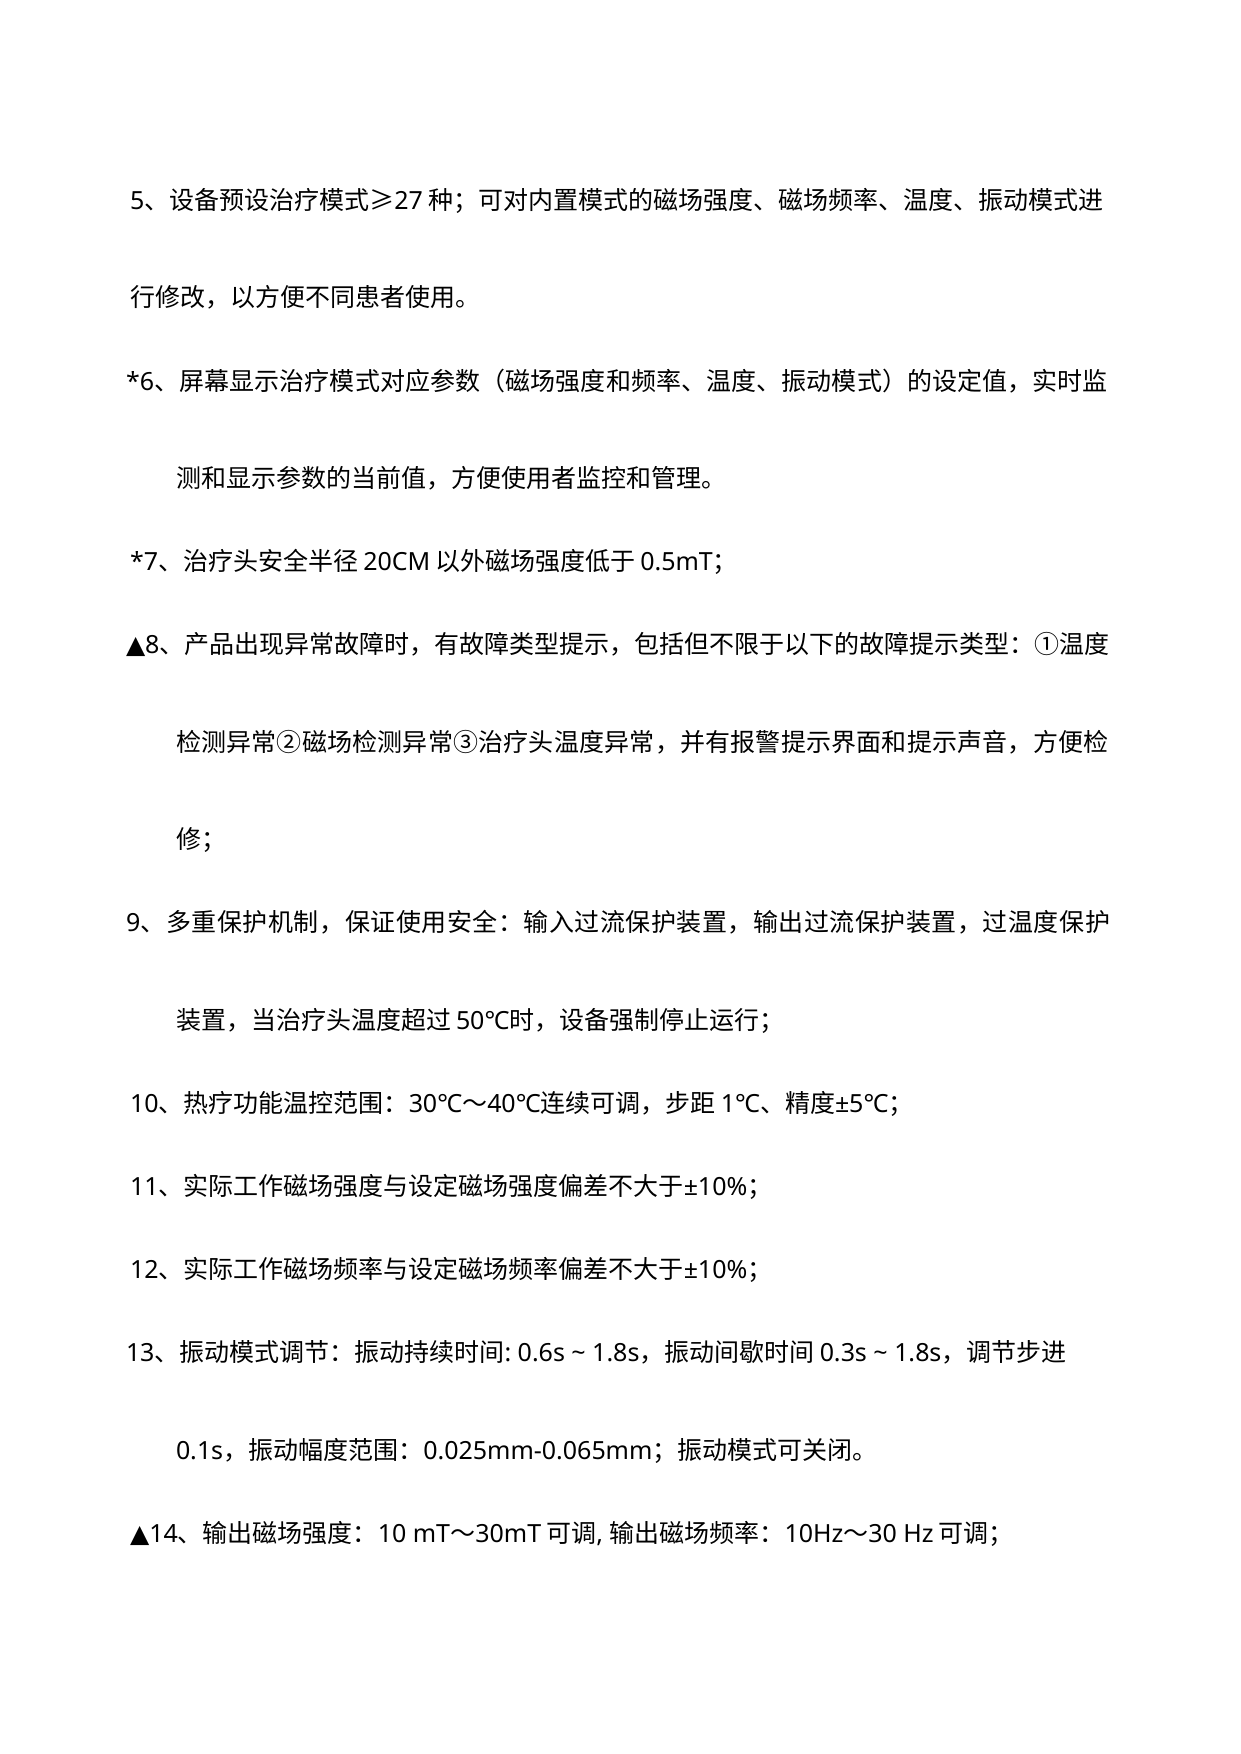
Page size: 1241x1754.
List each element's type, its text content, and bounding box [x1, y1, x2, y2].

text 9、多重保护机制，保证使用安全：输入过流保护装置，输出过流保护装置，过温度保护装置，当治疗头温度超过50℃时，设备强制停止运行； [126, 888, 1110, 1051]
text 5、设备预设治疗模式≥27种；可对内置模式的磁场强度、磁场频率、温度、振动模式进行修改，以方便不同患者使用。 [130, 166, 1110, 328]
text 11、实际工作磁场强度与设定磁场强度偏差不大于±10%； [130, 1152, 1110, 1217]
text 10、热疗功能温控范围：30℃～40℃连续可调，步距1℃、精度±5℃； [130, 1069, 1110, 1134]
text *7、治疗头安全半径20CM以外磁场强度低于0.5mT； [130, 527, 1110, 592]
text 13、振动模式调节：振动持续时间: 0.6s ~ 1.8s，振动间歇时间0.3s ~ 1.8s，调节步进0.1s，振动幅度范围：0.025mm-0.065mm；振动模式可关闭。 [126, 1318, 1110, 1481]
text ▲8、产品出现异常故障时，有故障类型提示，包括但不限于以下的故障提示类型：①温度检测异常②磁场检测异常③治疗头温度异常，并有报警提示界面和提示声音，方便检修； [126, 610, 1110, 870]
text ▲14、输出磁场强度：10 mT～30mT可调, 输出磁场频率：10Hz～30 Hz可调； [130, 1499, 1110, 1564]
text 12、实际工作磁场频率与设定磁场频率偏差不大于±10%； [130, 1235, 1110, 1300]
text *6、屏幕显示治疗模式对应参数（磁场强度和频率、温度、振动模式）的设定值，实时监测和显示参数的当前值，方便使用者监控和管理。 [126, 347, 1110, 509]
